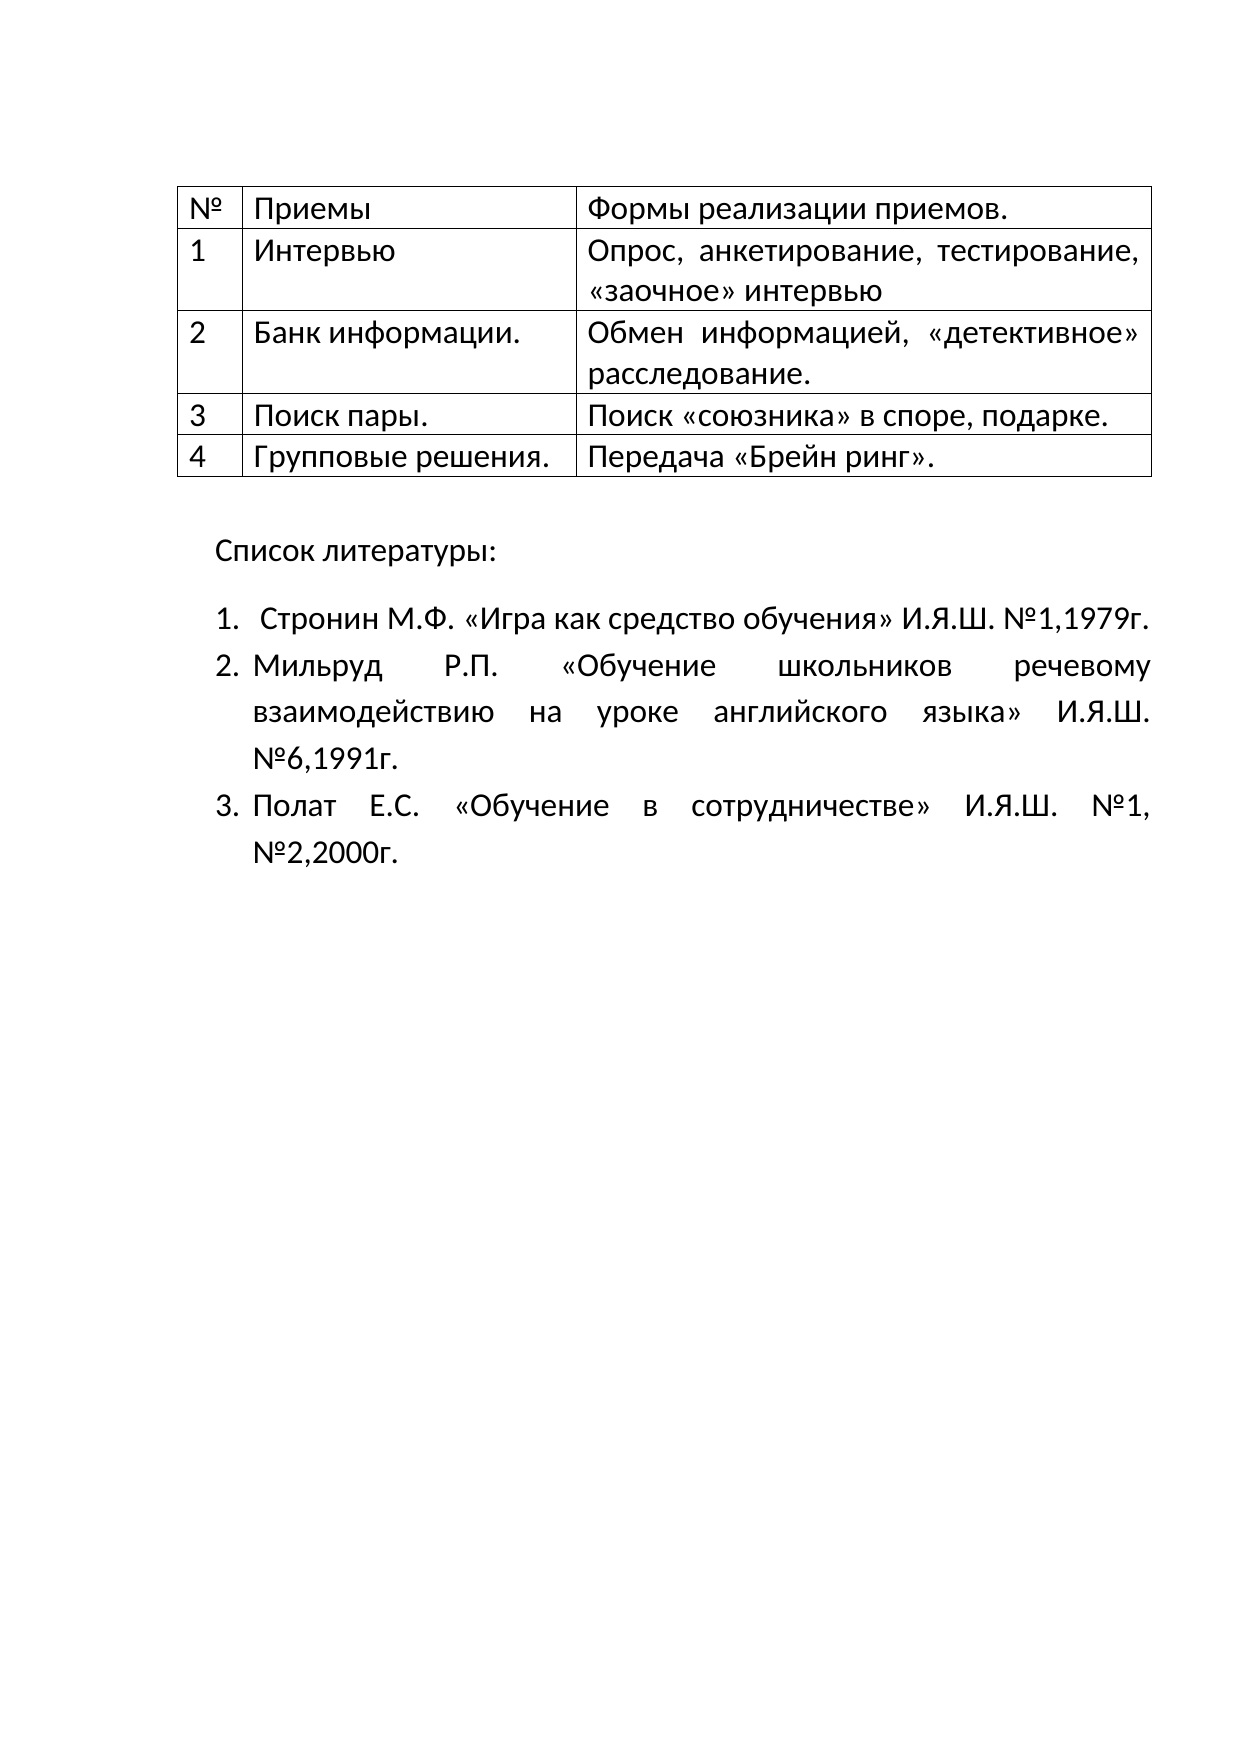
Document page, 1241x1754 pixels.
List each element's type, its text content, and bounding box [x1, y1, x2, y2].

table_cell 2 [178, 311, 242, 392]
table_cell Банк информации. [243, 311, 576, 392]
text Список литературы: [215, 529, 1152, 570]
table_header Формы реализации приемов. [577, 187, 1151, 227]
table_cell 4 [178, 435, 242, 476]
table_header Приемы [243, 187, 576, 227]
table_cell 3 [178, 394, 242, 434]
table_cell Поиск «союзника» в споре, подарке. [577, 394, 1151, 434]
table_header № [178, 187, 242, 227]
table_cell Опрос, анкетирование, тестирование, «заочное» интервью [577, 229, 1151, 310]
table_cell Поиск пары. [243, 394, 576, 434]
table_cell Обмен информацией, «детективное» расследование. [577, 311, 1151, 392]
list Стронин М.Ф. «Игра как средство обучения» И.Я.Ш. №1,1979г. [215, 597, 1152, 638]
table_cell Групповые решения. [243, 435, 576, 476]
list Мильруд Р.П. «Обучение школьников речевому взаимодействию на уроке английского языка» И.Я.Ш. №6,1991г. [215, 644, 1152, 778]
table_cell 1 [178, 229, 242, 310]
list Полат Е.С. «Обучение в сотрудничестве» И.Я.Ш. №1, №2,2000г. [215, 784, 1152, 872]
table_cell Передача «Брейн ринг». [577, 435, 1151, 476]
table_cell Интервью [243, 229, 576, 310]
